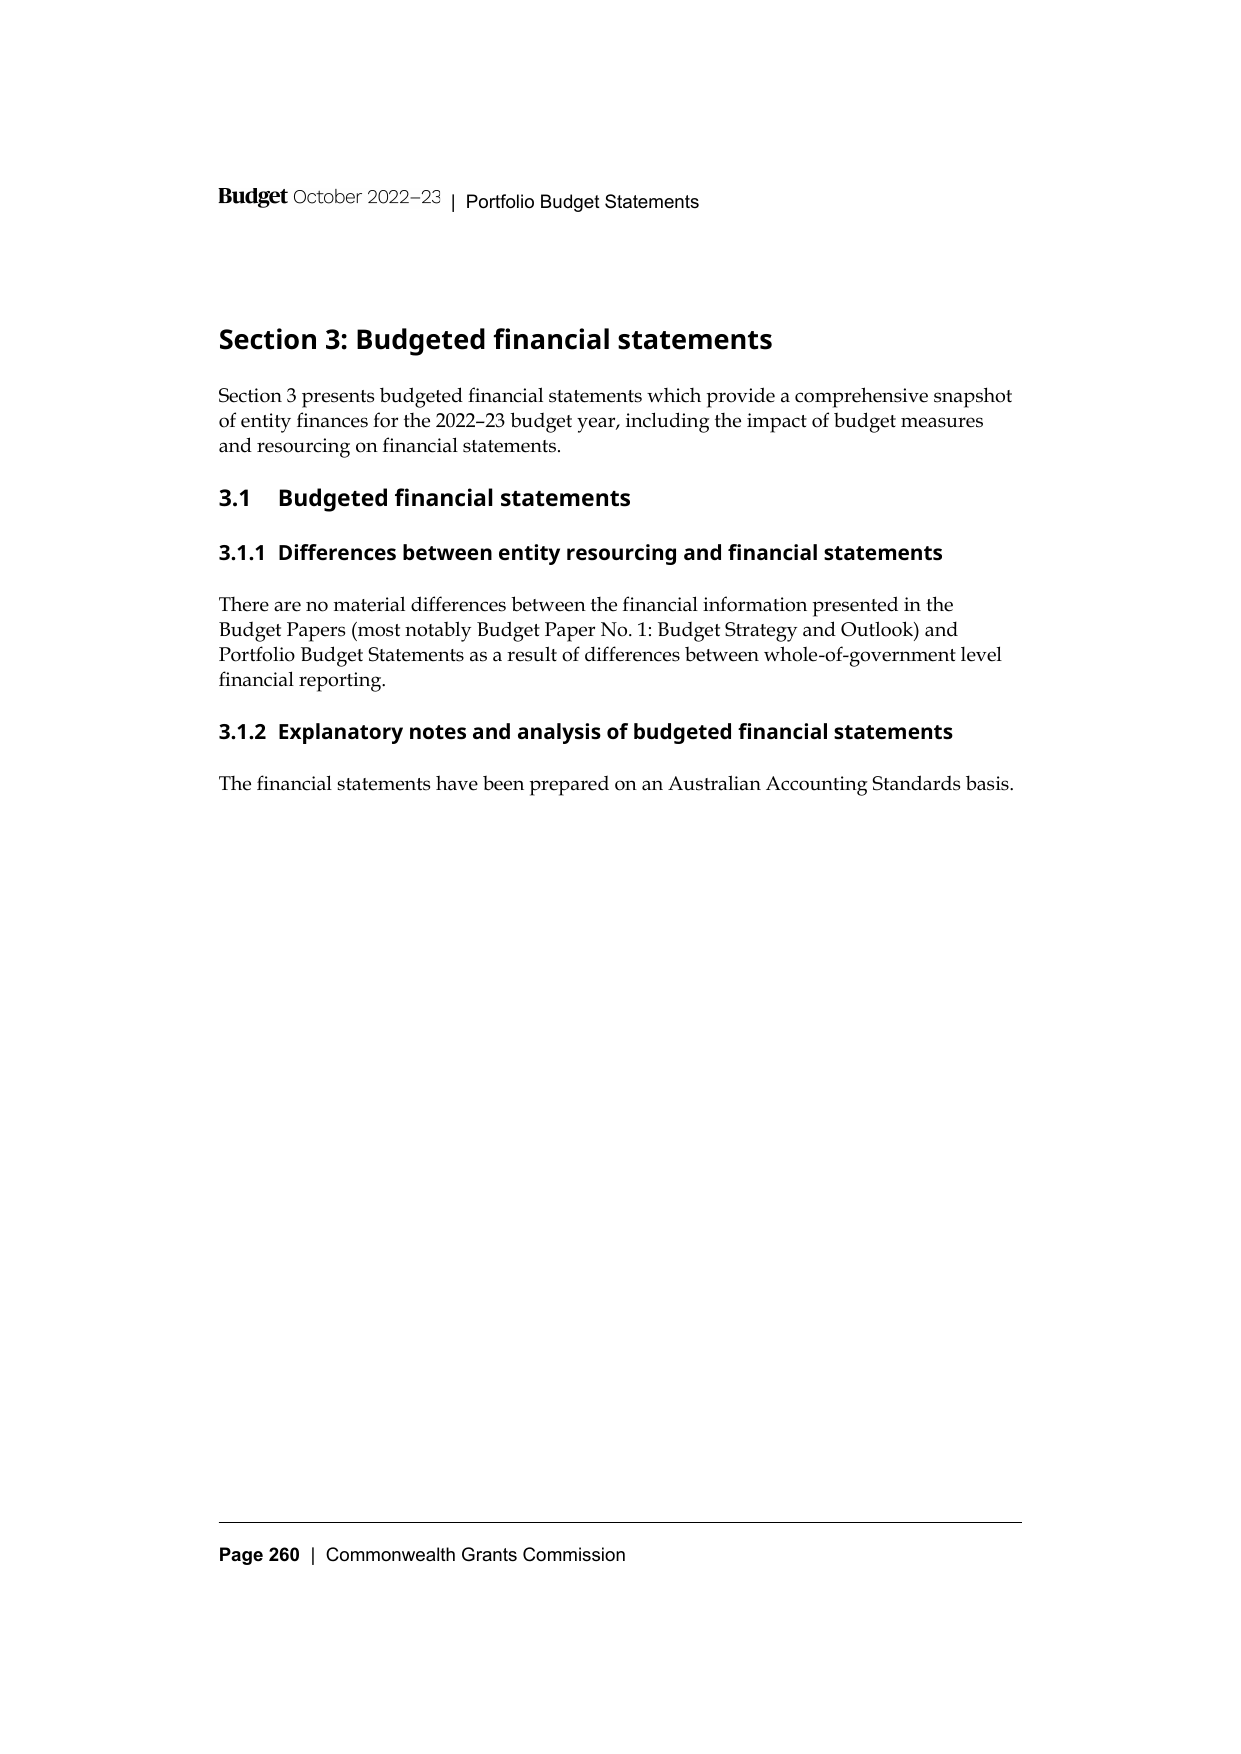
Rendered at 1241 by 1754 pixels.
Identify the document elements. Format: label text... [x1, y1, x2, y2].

subtitle 3.1 Budgeted financial statements [218, 482, 1022, 513]
subtitle 3.1.2 Explanatory notes and analysis of budgeted financial statements [218, 717, 1022, 745]
picture [218, 188, 441, 209]
text Section 3 presents budgeted financial statements which provide a comprehensive snapshot of entity finances for the 2022–23 budget year, including the impact of budget measures and resourcing on financial statements. [218, 382, 1022, 457]
subtitle Section 3: Budgeted financial statements [218, 320, 1022, 357]
text The financial statements have been prepared on an Australian Accounting Standards basis. [218, 770, 1022, 795]
subtitle 3.1.1 Differences between entity resourcing and financial statements [218, 538, 1022, 567]
text There are no material differences between the financial information presented in the Budget Papers (most notably Budget Paper No. 1: Budget Strategy and Outlook) and Portfolio Budget Statements as a result of differences between whole-of-government level financial reporting. [218, 592, 1022, 692]
